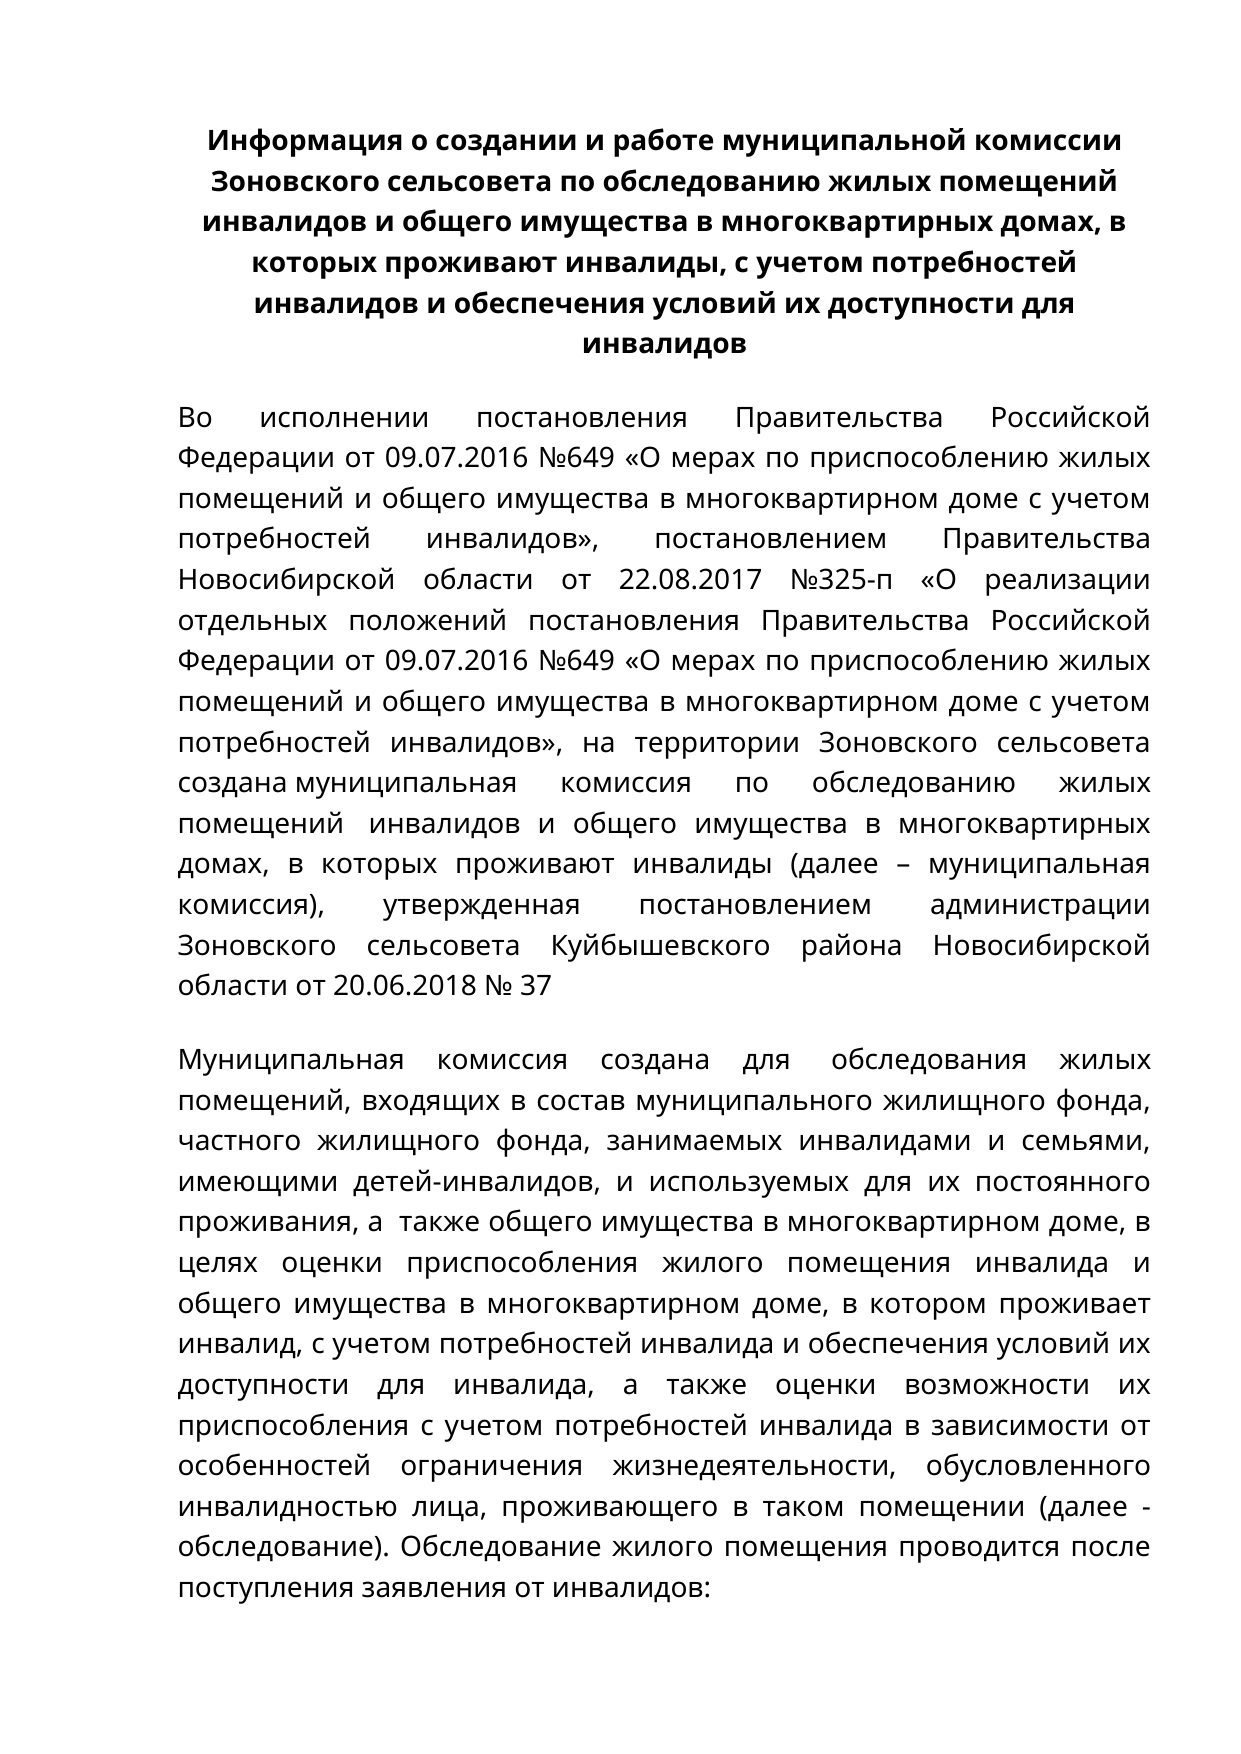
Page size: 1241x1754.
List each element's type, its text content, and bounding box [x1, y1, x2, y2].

text Информация о создании и работе муниципальной комиссии Зоновского сельсовета по обследованию жилых помещений инвалидов и общего имущества в многоквартирных домах, в которых проживают инвалиды, с учетом потребностей инвалидов и обеспечения условий их доступности для инвалидов [177, 118, 1152, 362]
text Муниципальная комиссия создана для обследования жилых помещений, входящих в состав муниципального жилищного фонда, частного жилищного фонда, занимаемых инвалидами и семьями, имеющими детей-инвалидов, и используемых для их постоянного проживания, а также общего имущества в многоквартирном доме, в целях оценки приспособления жилого помещения инвалида и общего имущества в многоквартирном доме, в котором проживает инвалид, с учетом потребностей инвалида и обеспечения условий их доступности для инвалида, а также оценки возможности их приспособления с учетом потребностей инвалида в зависимости от особенностей ограничения жизнедеятельности, обусловленного инвалидностью лица, проживающего в таком помещении (далее - обследование). Обследование жилого помещения проводится после поступления заявления от инвалидов: [177, 1037, 1152, 1606]
text Во исполнении постановления Правительства Российской Федерации от 09.07.2016 №649 «О мерах по приспособлению жилых помещений и общего имущества в многоквартирном доме с учетом потребностей инвалидов», постановлением Правительства Новосибирской области от 22.08.2017 №325-п «О реализации отдельных положений постановления Правительства Российской Федерации от 09.07.2016 №649 «О мерах по приспособлению жилых помещений и общего имущества в многоквартирном доме с учетом потребностей инвалидов», на территории Зоновского сельсовета создана муниципальная комиссия по обследованию жилых помещений инвалидов и общего имущества в многоквартирных домах, в которых проживают инвалиды (далее – муниципальная комиссия), утвержденная постановлением администрации Зоновского сельсовета Куйбышевского района Новосибирской области от 20.06.2018 № 37 [177, 395, 1152, 1004]
